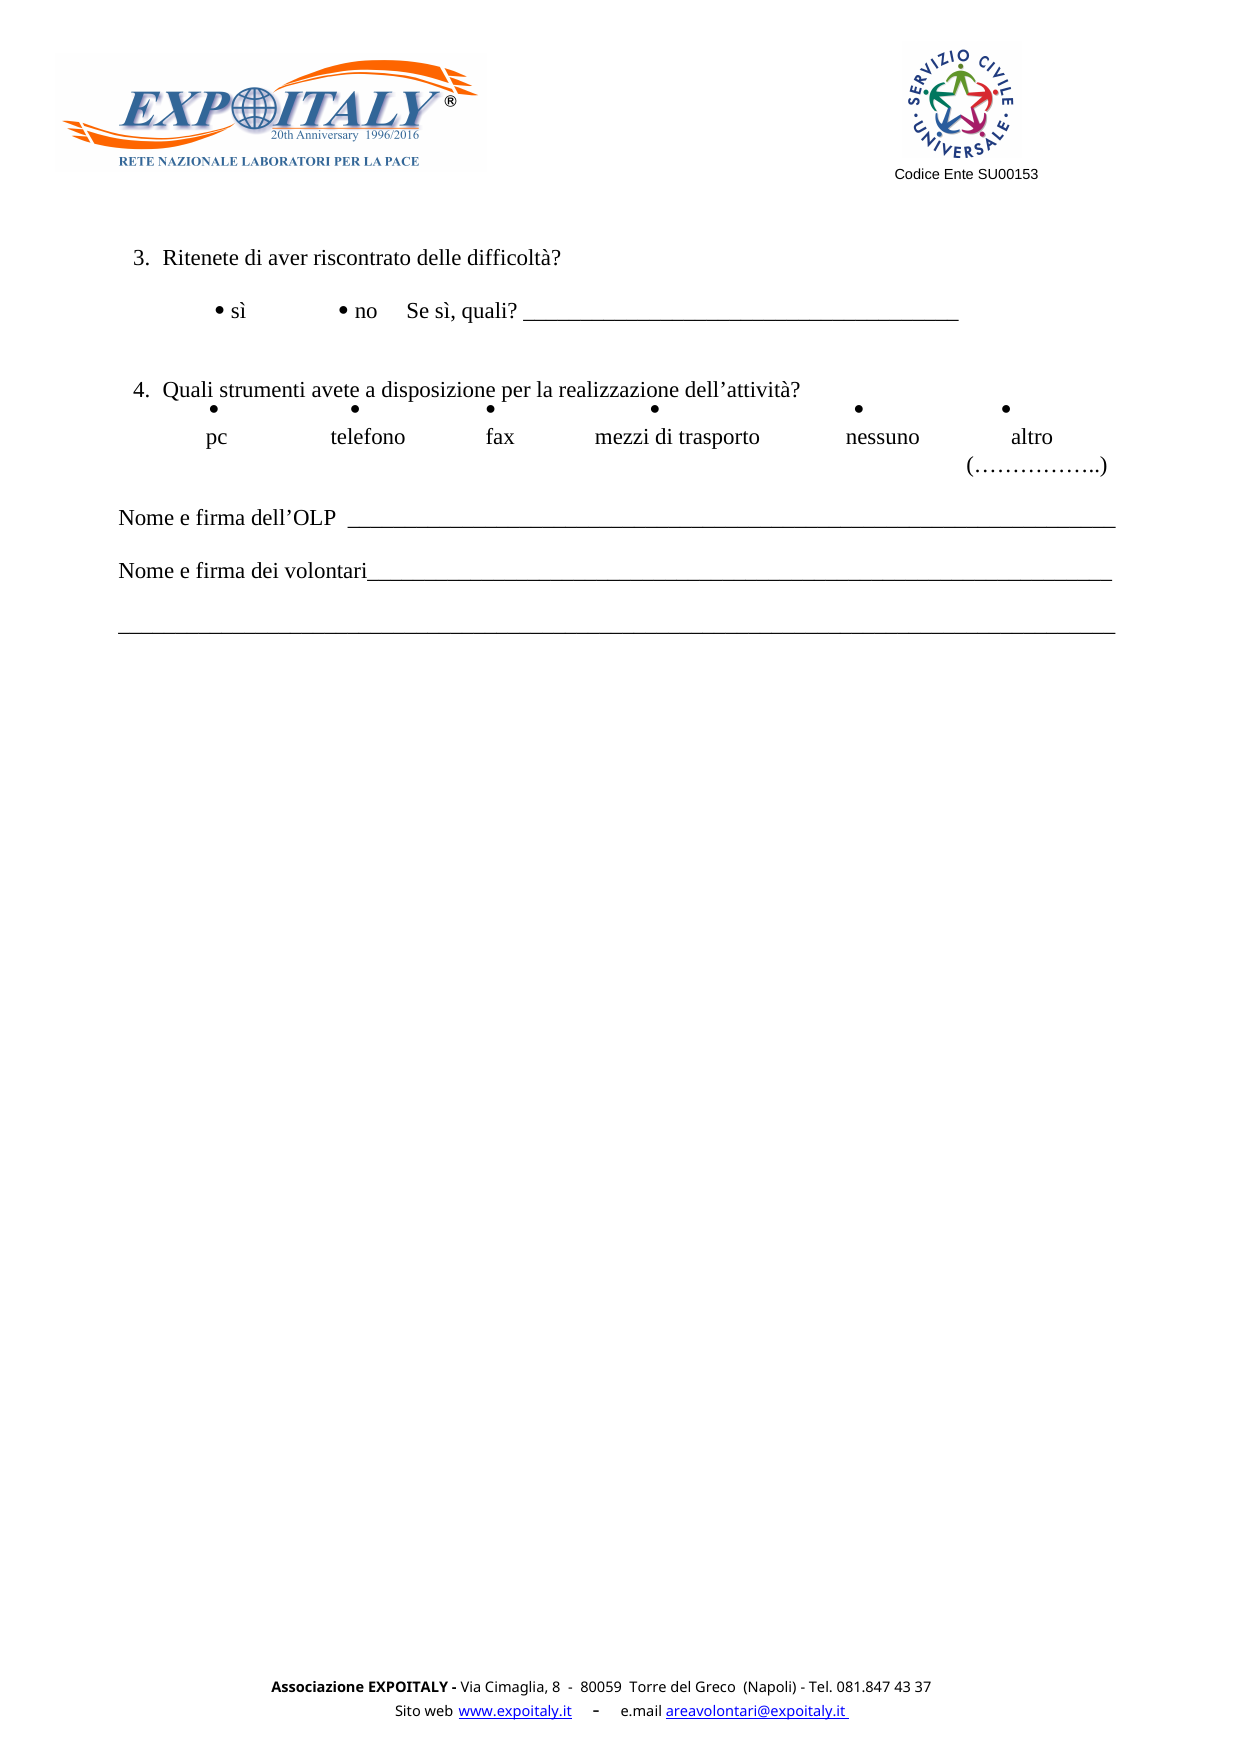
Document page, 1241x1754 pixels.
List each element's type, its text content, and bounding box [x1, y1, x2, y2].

list Ritenete di aver riscontrato delle difficoltà? [133, 244, 1122, 270]
picture [54, 53, 487, 172]
picture [902, 41, 1022, 158]
text _______________________________________________________________________________________ [118, 610, 1122, 636]
text (……………..) [118, 452, 1107, 478]
list Quali strumenti avete a disposizione per la realizzazione dell’attività? [133, 376, 1122, 402]
text Nome e firma dell’OLP ___________________________________________________________________ [118, 504, 1122, 531]
text ⁪ sì ⁪ no Se sì, quali? ______________________________________ [118, 297, 1122, 323]
text pc telefono fax mezzi di trasporto nessuno altro [118, 423, 1122, 449]
text Nome e firma dei volontari_________________________________________________________________ [118, 557, 1122, 583]
